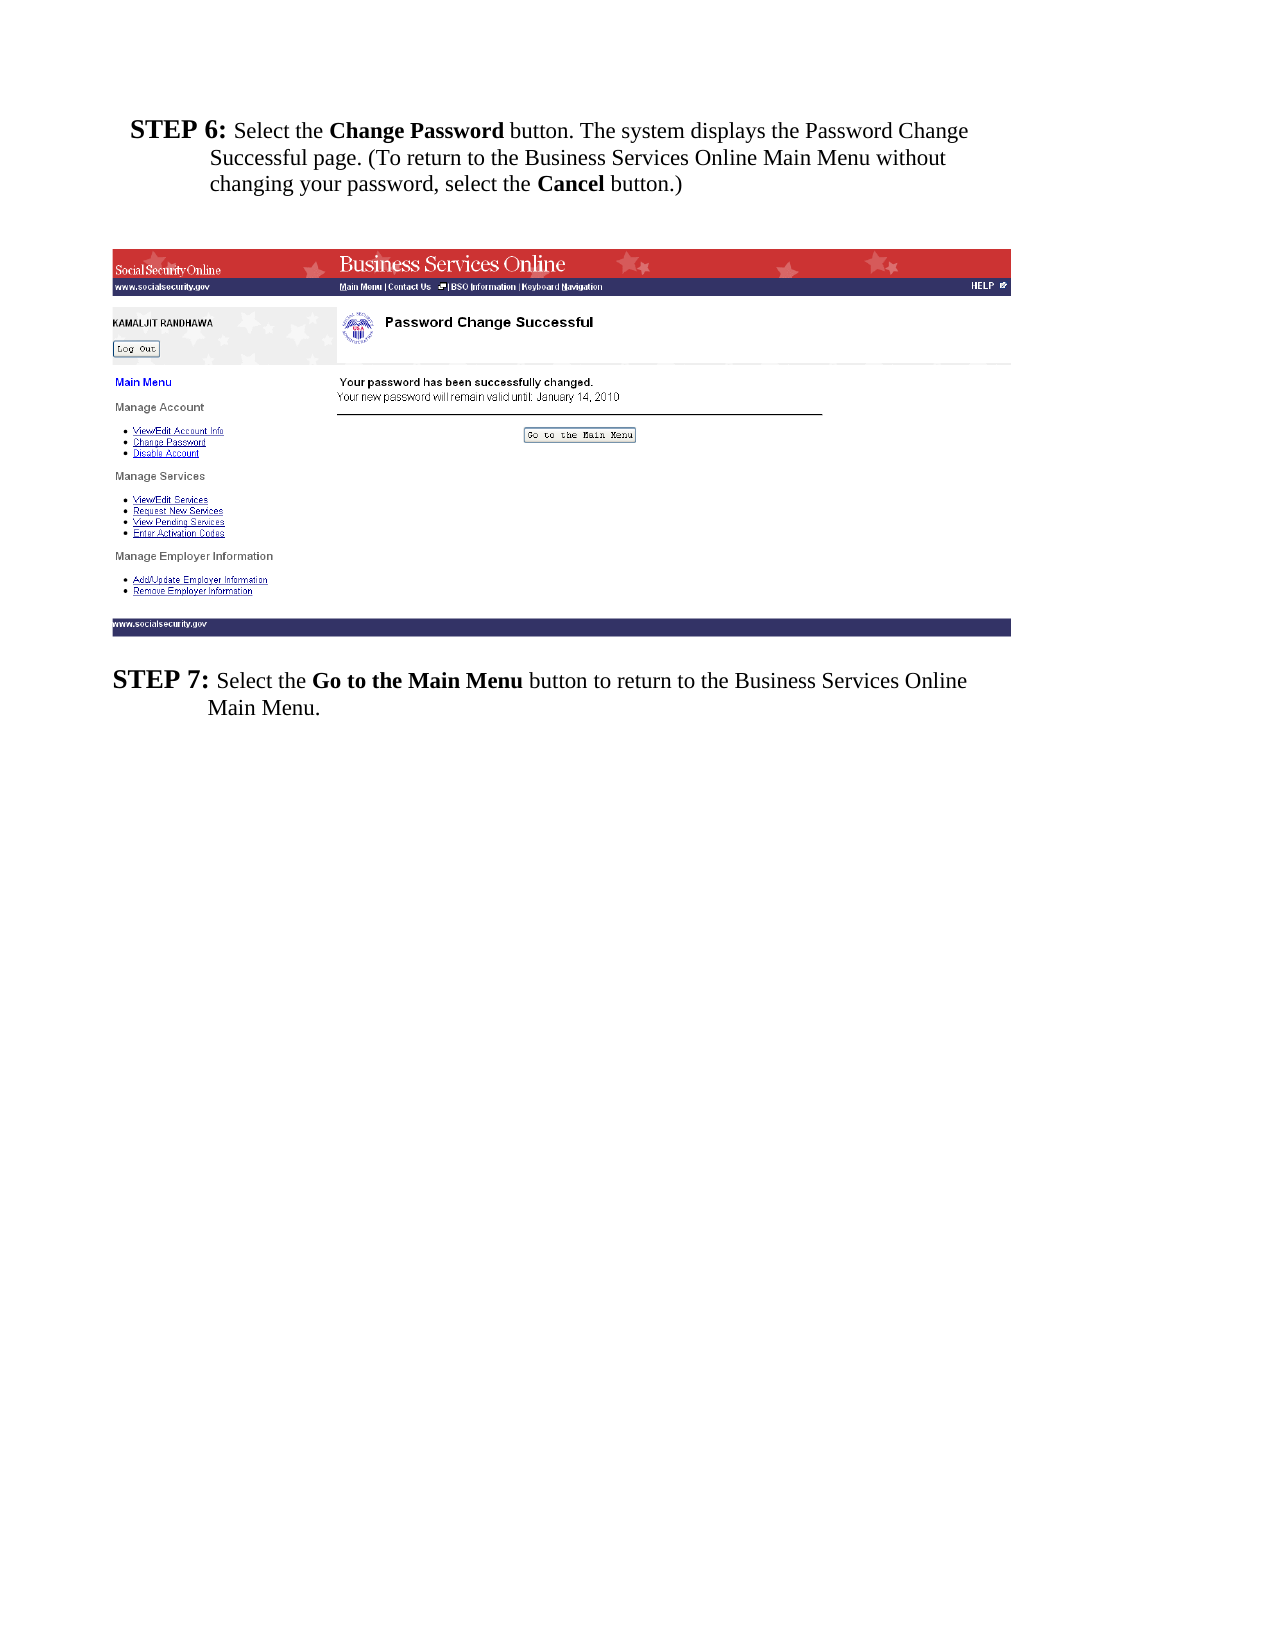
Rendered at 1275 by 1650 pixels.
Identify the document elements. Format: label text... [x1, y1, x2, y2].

text Successful page. (To return to the Business Services Online Main Menu without [112, 144, 1162, 170]
text changing your password, select the Cancel button.) [112, 170, 1162, 197]
text Main Menu. [112, 694, 1162, 721]
text STEP 7: Select the Go to the Main Menu button to return to the Business Services Online [112, 663, 1162, 694]
picture [112, 249, 1011, 664]
text STEP 6: Select the Change Password button. The system displays the Password Change [112, 113, 1162, 144]
